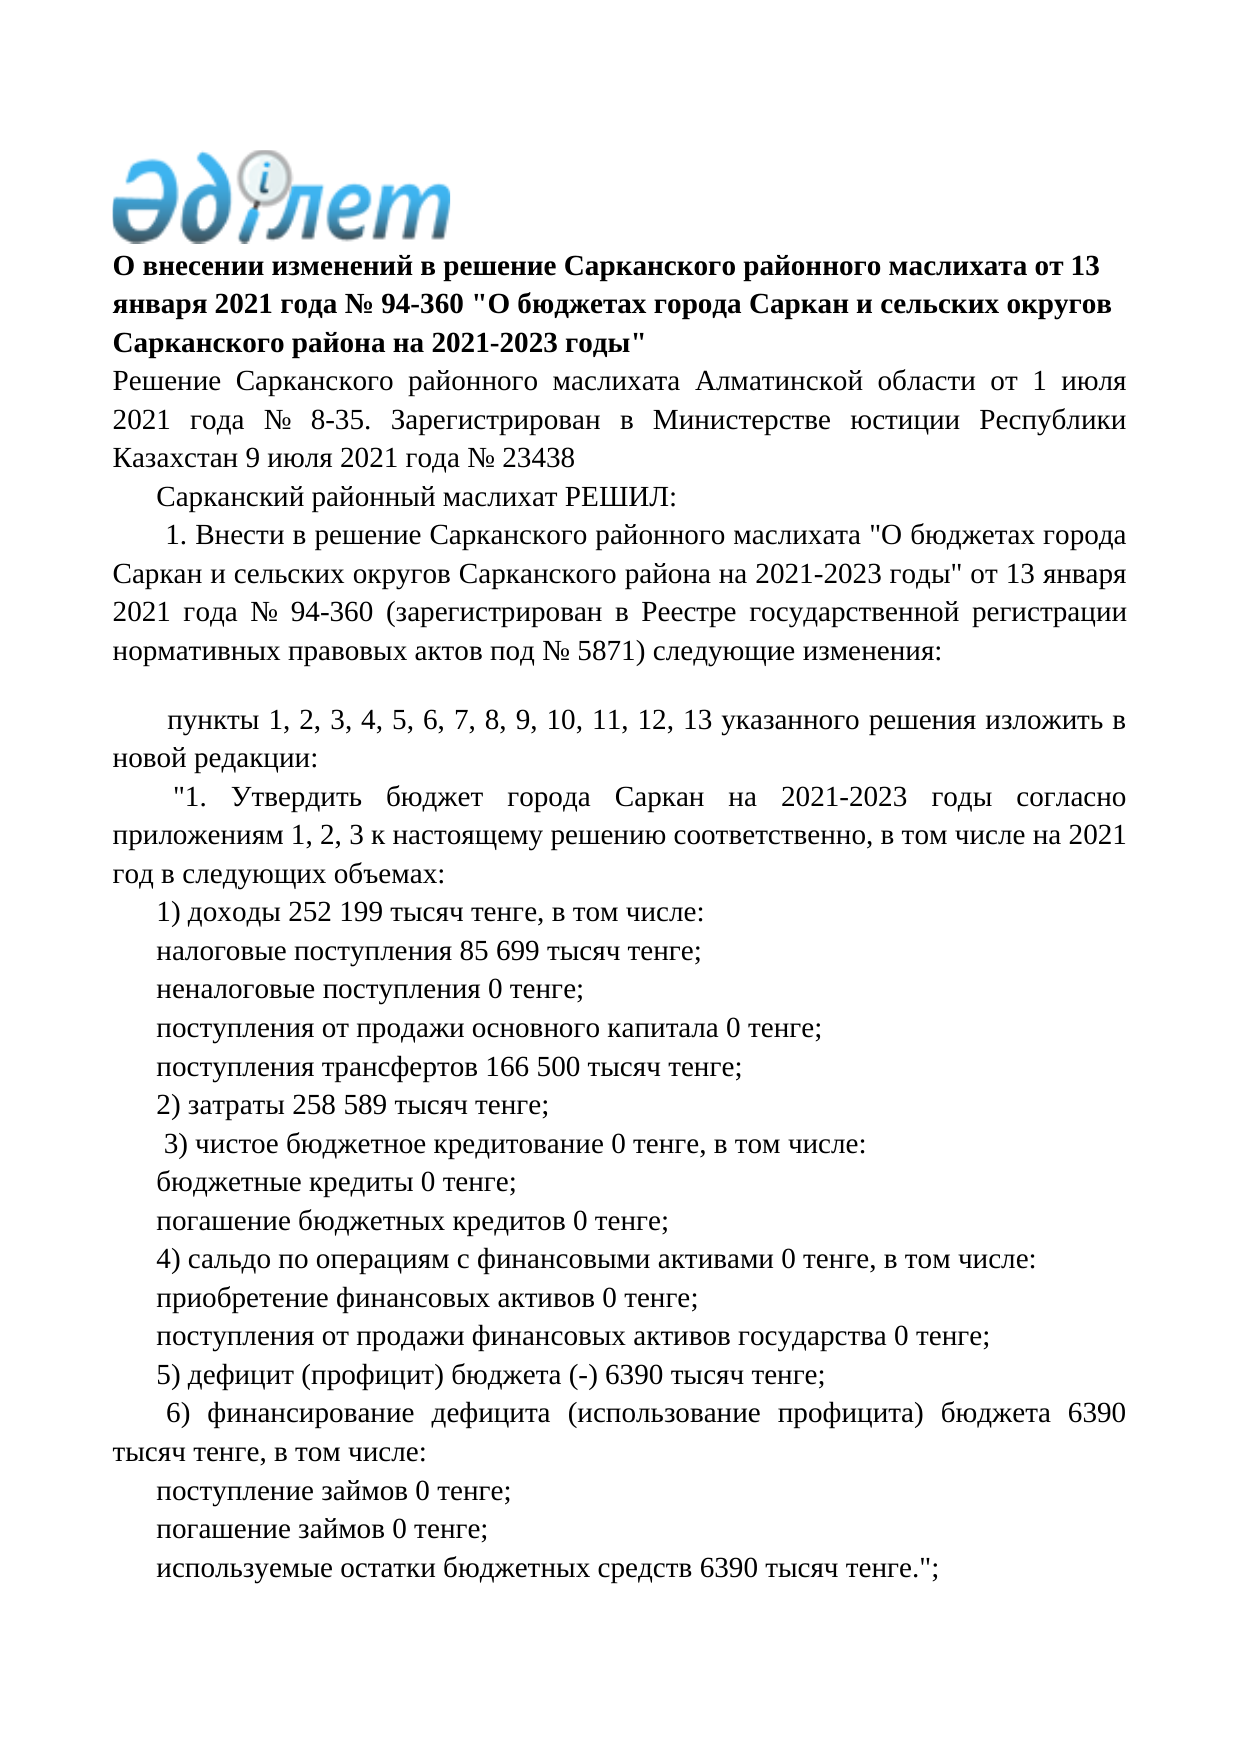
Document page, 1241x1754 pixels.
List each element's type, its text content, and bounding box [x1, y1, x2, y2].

text Сарканский районный маслихат РЕШИЛ: [112, 479, 1128, 512]
text 5) дефицит (профицит) бюджета (-) 6390 тысяч тенге; [112, 1357, 1128, 1391]
text 2) затраты 258 589 тысяч тенге; [112, 1087, 1128, 1121]
text поступления от продажи финансовых активов государства 0 тенге; [112, 1318, 1128, 1352]
picture [112, 150, 451, 244]
text погашение займов 0 тенге; [112, 1511, 1128, 1545]
text О внесении изменений в решение Сарканского районного маслихата от 13 января 2021 года № 94-360 "О бюджетах города Саркан и сельских округов Сарканского района на 2021-2023 годы" [112, 248, 1128, 358]
text 1) доходы 252 199 тысяч тенге, в том числе: [112, 894, 1128, 928]
text 4) сальдо по операциям с финансовыми активами 0 тенге, в том числе: [112, 1241, 1128, 1275]
text поступление займов 0 тенге; [112, 1473, 1128, 1506]
text пункты 1, 2, 3, 4, 5, 6, 7, 8, 9, 10, 11, 12, 13 указанного решения изложить в новой редакции: [112, 702, 1128, 774]
text 1. Внести в решение Сарканского районного маслихата "О бюджетах города Саркан и сельских округов Сарканского района на 2021-2023 годы" от 13 января 2021 года № 94-360 (зарегистрирован в Реестре государственной регистрации нормативных правовых актов под № 5871) следующие изменения: [112, 517, 1128, 667]
text погашение бюджетных кредитов 0 тенге; [112, 1203, 1128, 1236]
text неналоговые поступления 0 тенге; [112, 972, 1128, 1005]
text 6) финансирование дефицита (использование профицита) бюджета 6390 тысяч тенге, в том числе: [112, 1396, 1128, 1468]
text 3) чистое бюджетное кредитование 0 тенге, в том числе: [112, 1126, 1128, 1159]
text поступления трансфертов 166 500 тысяч тенге; [112, 1049, 1128, 1082]
text "1. Утвердить бюджет города Саркан на 2021-2023 годы согласно приложениям 1, 2, 3 к настоящему решению соответственно, в том числе на 2021 год в следующих объемах: [112, 779, 1128, 889]
text поступления от продажи основного капитала 0 тенге; [112, 1010, 1128, 1044]
text используемые остатки бюджетных средств 6390 тысяч тенге."; [112, 1550, 1128, 1583]
text налоговые поступления 85 699 тысяч тенге; [112, 933, 1128, 967]
text бюджетные кредиты 0 тенге; [112, 1164, 1128, 1198]
text приобретение финансовых активов 0 тенге; [112, 1280, 1128, 1313]
text Решение Сарканского районного маслихата Алматинской области от 1 июля 2021 года № 8-35. Зарегистрирован в Министерстве юстиции Республики Казахстан 9 июля 2021 года № 23438 [112, 363, 1128, 474]
